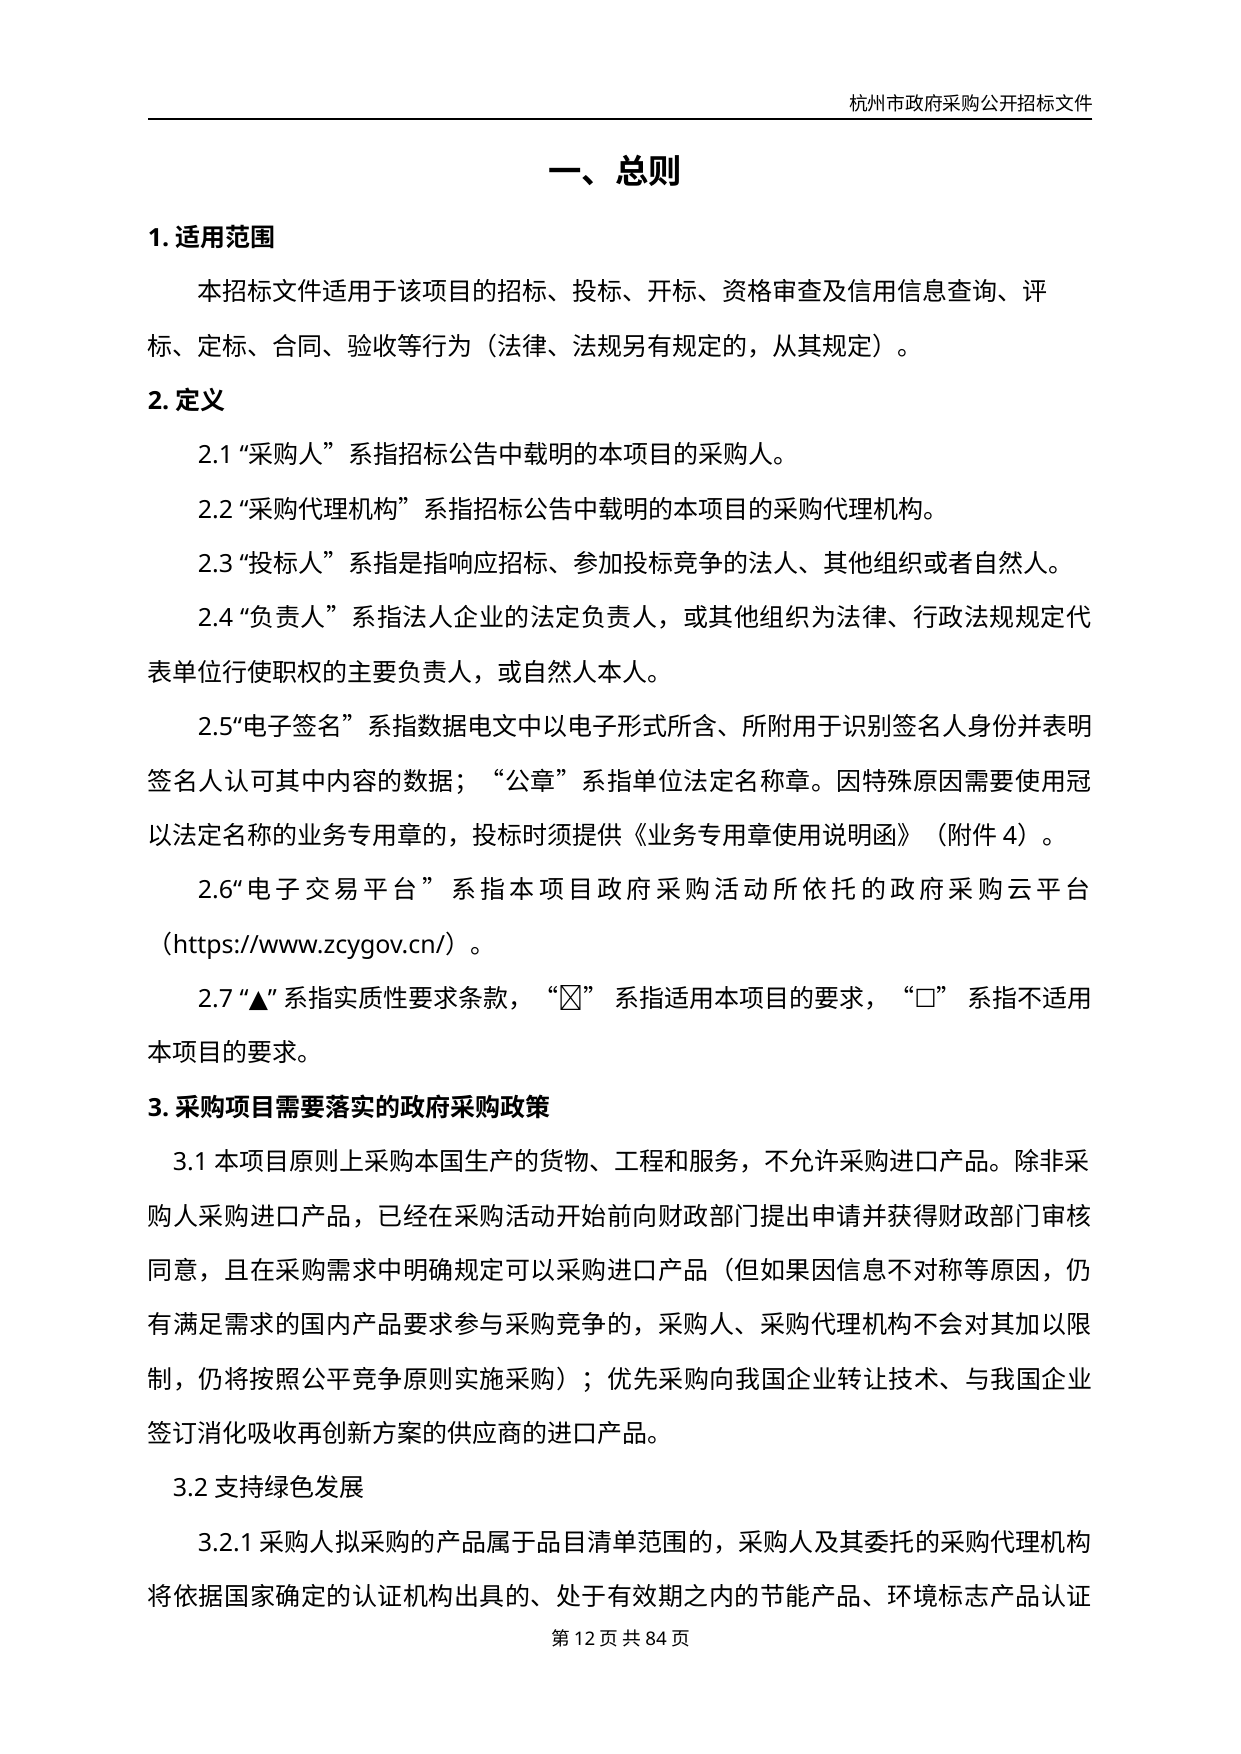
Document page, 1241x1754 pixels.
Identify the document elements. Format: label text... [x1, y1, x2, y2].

text 2.5“电子签名”系指数据电文中以电子形式所含、所附用于识别签名人身份并表明签名人认可其中内容的数据；“公章”系指单位法定名称章。因特殊原因需要使用冠以法定名称的业务专用章的，投标时须提供《业务专用章使用说明函》（附件4）。 [148, 707, 1092, 852]
text 3.2 支持绿色发展 [148, 1468, 1092, 1504]
text 3.1 本项目原则上采购本国生产的货物、工程和服务，不允许采购进口产品。除非采购人采购进口产品，已经在采购活动开始前向财政部门提出申请并获得财政部门审核同意，且在采购需求中明确规定可以采购进口产品（但如果因信息不对称等原因，仍有满足需求的国内产品要求参与采购竞争的，采购人、采购代理机构不会对其加以限制，仍将按照公平竞争原则实施采购）；优先采购向我国企业转让技术、与我国企业签订消化吸收再创新方案的供应商的进口产品。 [148, 1142, 1092, 1450]
text 一、总则 [148, 145, 1092, 193]
text 1. 适用范围 [148, 217, 1092, 253]
text 本招标文件适用于该项目的招标、投标、开标、资格审查及信用信息查询、评标、定标、合同、验收等行为（法律、法规另有规定的，从其规定）。 [148, 272, 1092, 362]
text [148, 1522, 1092, 1613]
text 2.3 “投标人”系指是指响应招标、参加投标竞争的法人、其他组织或者自然人。 [148, 543, 1092, 580]
text 3. 采购项目需要落实的政府采购政策 [148, 1087, 1092, 1123]
text 2.7 “▲” 系指实质性要求条款，“” 系指适用本项目的要求，“” 系指不适用本项目的要求。 [148, 978, 1092, 1069]
text 2.4 “负责人”系指法人企业的法定负责人，或其他组织为法律、行政法规规定代表单位行使职权的主要负责人，或自然人本人。 [148, 598, 1092, 688]
text 2.1 “采购人”系指招标公告中载明的本项目的采购人。 [148, 435, 1092, 471]
text 2.6“电子交易平台”系指本项目政府采购活动所依托的政府采购云平台（https://www.zcygov.cn/）。 [148, 870, 1092, 960]
text 2.2 “采购代理机构”系指招标公告中载明的本项目的采购代理机构。 [148, 489, 1092, 525]
list 2. 定义 [148, 380, 1092, 417]
